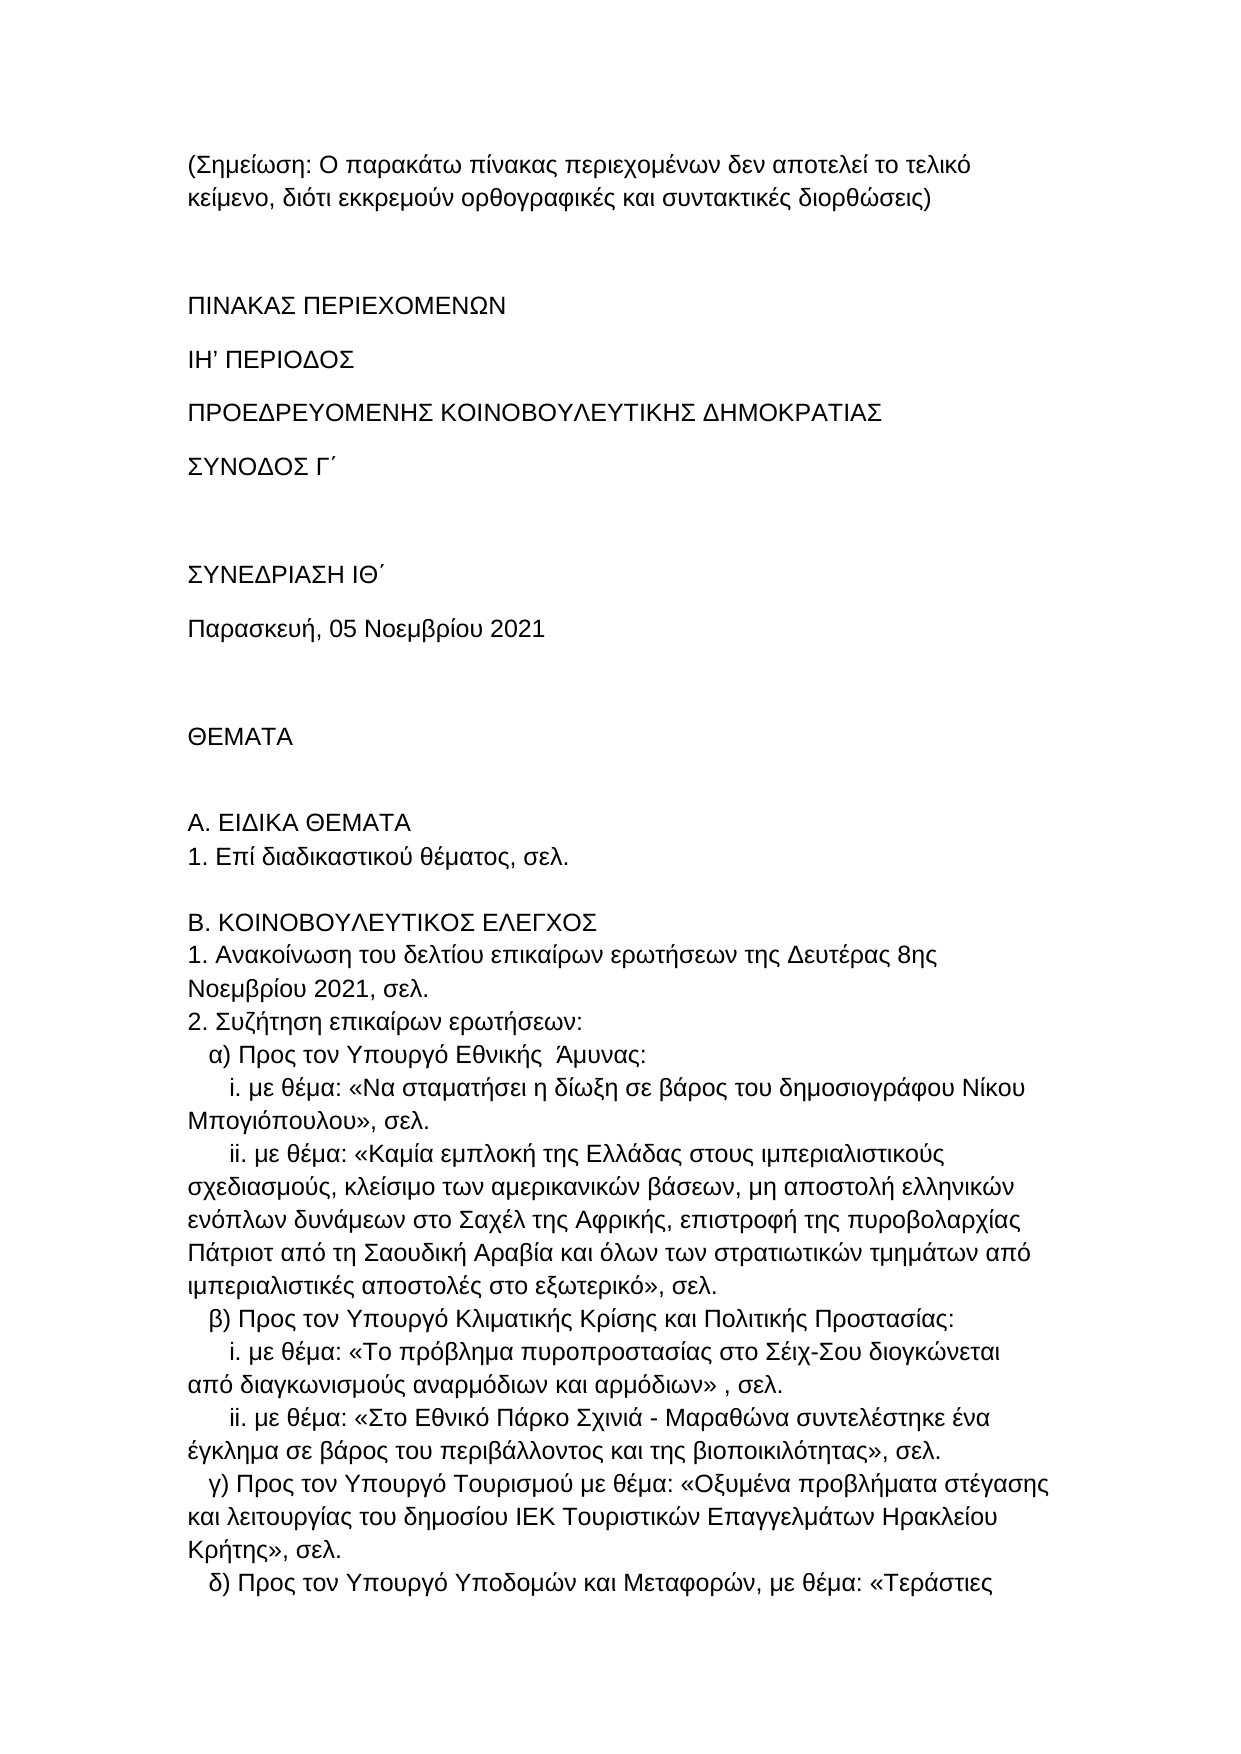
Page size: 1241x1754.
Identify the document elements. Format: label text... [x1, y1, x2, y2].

text ΣΥΝΕΔΡΙΑΣΗ ΙΘ΄ [187, 560, 1053, 589]
text Παρασκευή, 05 Νοεμβρίου 2021 [187, 614, 1053, 643]
text ΠΙΝΑΚΑΣ ΠΕΡΙΕΧΟΜΕΝΩΝ [187, 291, 1053, 319]
text (Σημείωση: Ο παρακάτω πίνακας περιεχομένων δεν αποτελεί το τελικό κείμενο, διότι εκκρεμούν ορθογραφικές και συντακτικές διορθώσεις) [187, 150, 1053, 212]
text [187, 775, 1053, 1597]
text ΠΡΟΕΔΡΕΥΟΜΕΝΗΣ ΚΟΙΝΟΒΟΥΛΕΥΤΙΚΗΣ ΔΗΜΟΚΡΑΤΙΑΣ [187, 398, 1053, 427]
text ΣΥΝΟΔΟΣ Γ΄ [187, 452, 1053, 481]
text ΙΗ’ ΠΕΡΙΟΔΟΣ [187, 344, 1053, 373]
text ΘΕΜΑΤΑ [187, 722, 1053, 750]
